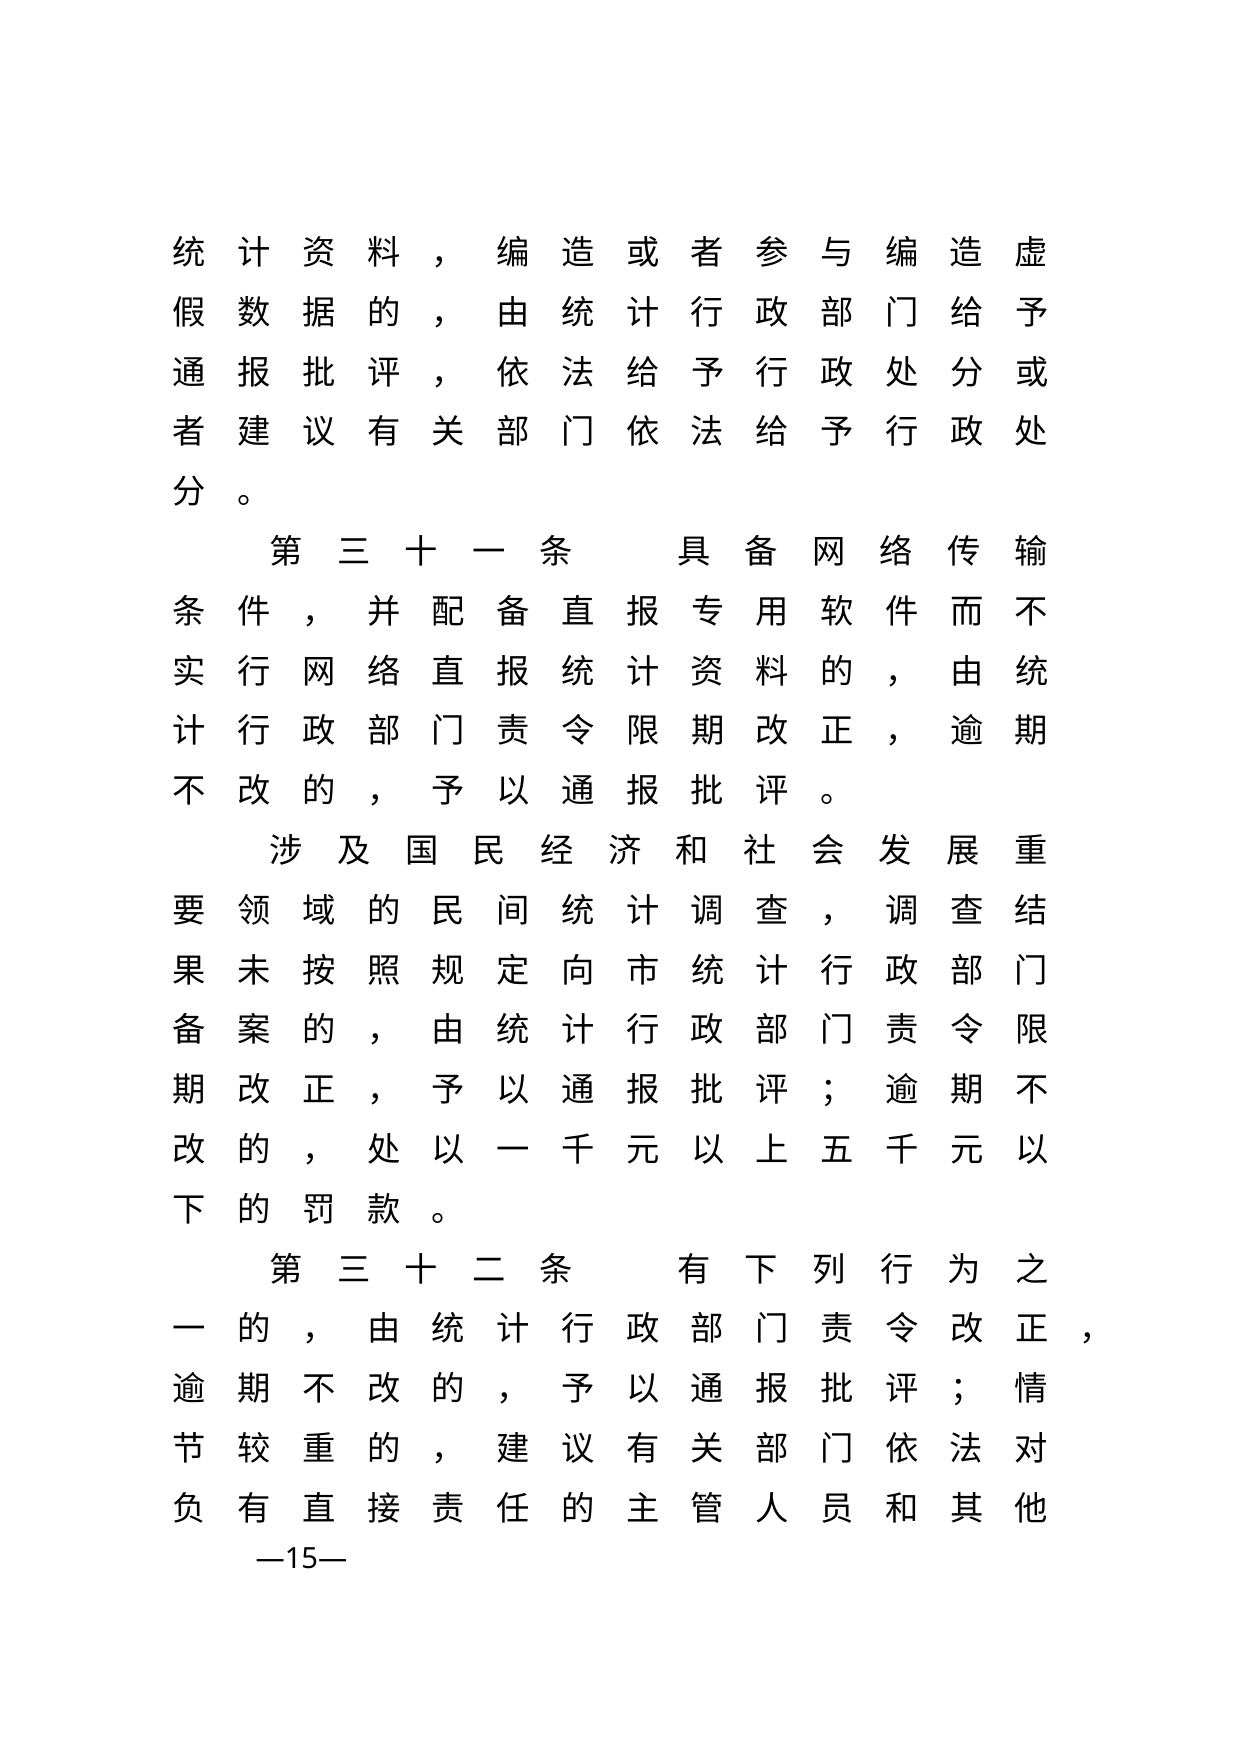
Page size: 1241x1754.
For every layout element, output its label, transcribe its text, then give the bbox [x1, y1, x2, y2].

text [172, 220, 1079, 519]
text 第三十一条 具备网络传输条件，并配备直报专用软件而不实行网络直报统计资料的，由统计行政部门责令限期改正，逾期不改的，予以通报批评。 [172, 519, 1079, 818]
text 涉及国民经济和社会发展重要领域的民间统计调查，调查结果未按照规定向市统计行政部门备案的，由统计行政部门责令限期改正，予以通报批评；逾期不改的，处以一千元以上五千元以下的罚款。 [172, 818, 1079, 1237]
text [172, 1237, 1079, 1536]
